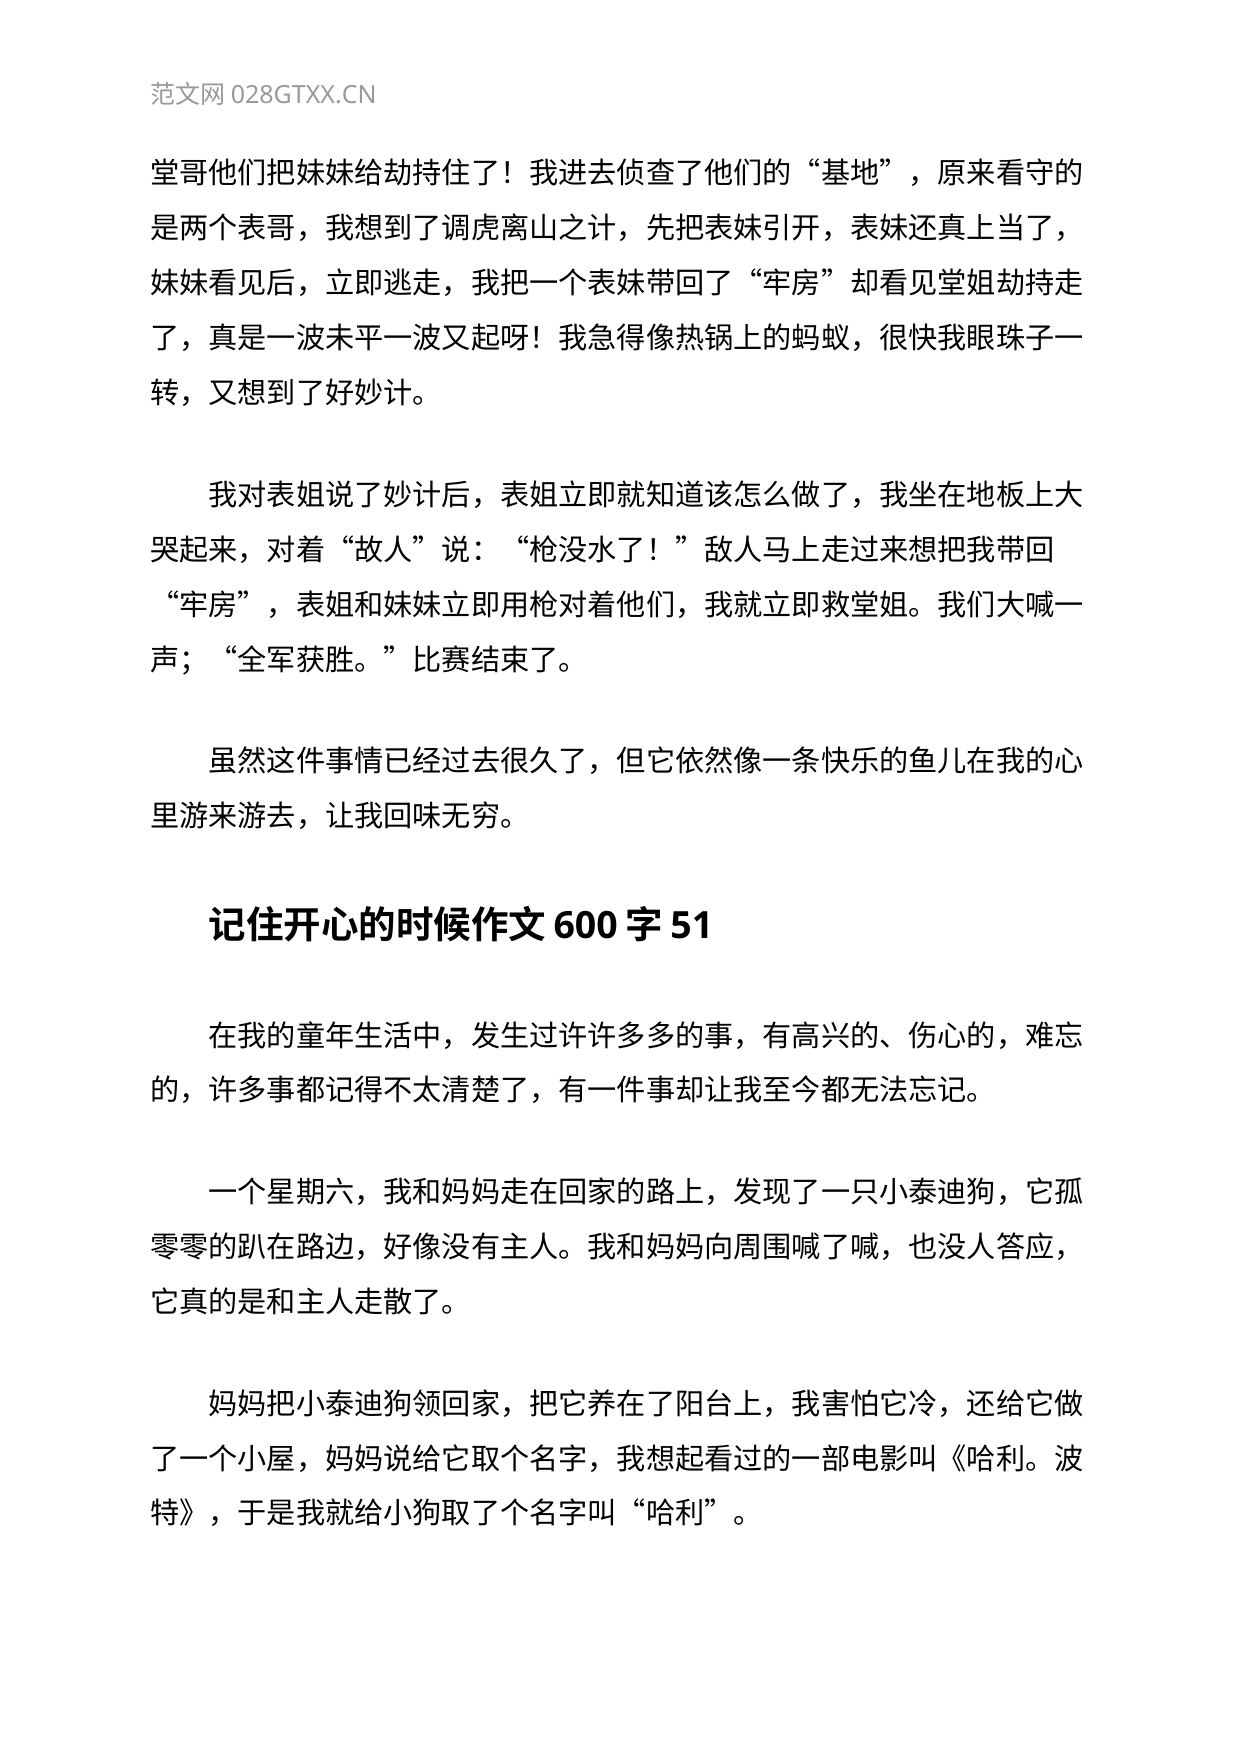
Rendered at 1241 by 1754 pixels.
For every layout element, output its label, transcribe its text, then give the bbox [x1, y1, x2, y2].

text 虽然这件事情已经过去很久了，但它依然像一条快乐的鱼儿在我的心里游来游去，让我回味无穷。 [150, 738, 1090, 835]
text 妈妈把小泰迪狗领回家，把它养在了阳台上，我害怕它冷，还给它做了一个小屋，妈妈说给它取个名字，我想起看过的一部电影叫《哈利。波特》，于是我就给小狗取了个名字叫“哈利”。 [150, 1380, 1090, 1532]
text 在我的童年生活中，发生过许许多多的事，有高兴的、伤心的，难忘的，许多事都记得不太清楚了，有一件事却让我至今都无法忘记。 [150, 1012, 1090, 1109]
text 我对表姐说了妙计后，表姐立即就知道该怎么做了，我坐在地板上大哭起来，对着“故人”说：“枪没水了！”敌人马上走过来想把我带回“牢房”，表姐和妹妹立即用枪对着他们，我就立即救堂姐。我们大喊一声；“全军获胜。”比赛结束了。 [150, 471, 1090, 678]
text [150, 150, 1090, 412]
text 一个星期六，我和妈妈走在回家的路上，发现了一只小泰迪狗，它孤零零的趴在路边，好像没有主人。我和妈妈向周围喊了喊，也没人答应，它真的是和主人走散了。 [150, 1169, 1090, 1321]
text 记住开心的时候作文600字51 [150, 894, 1090, 949]
